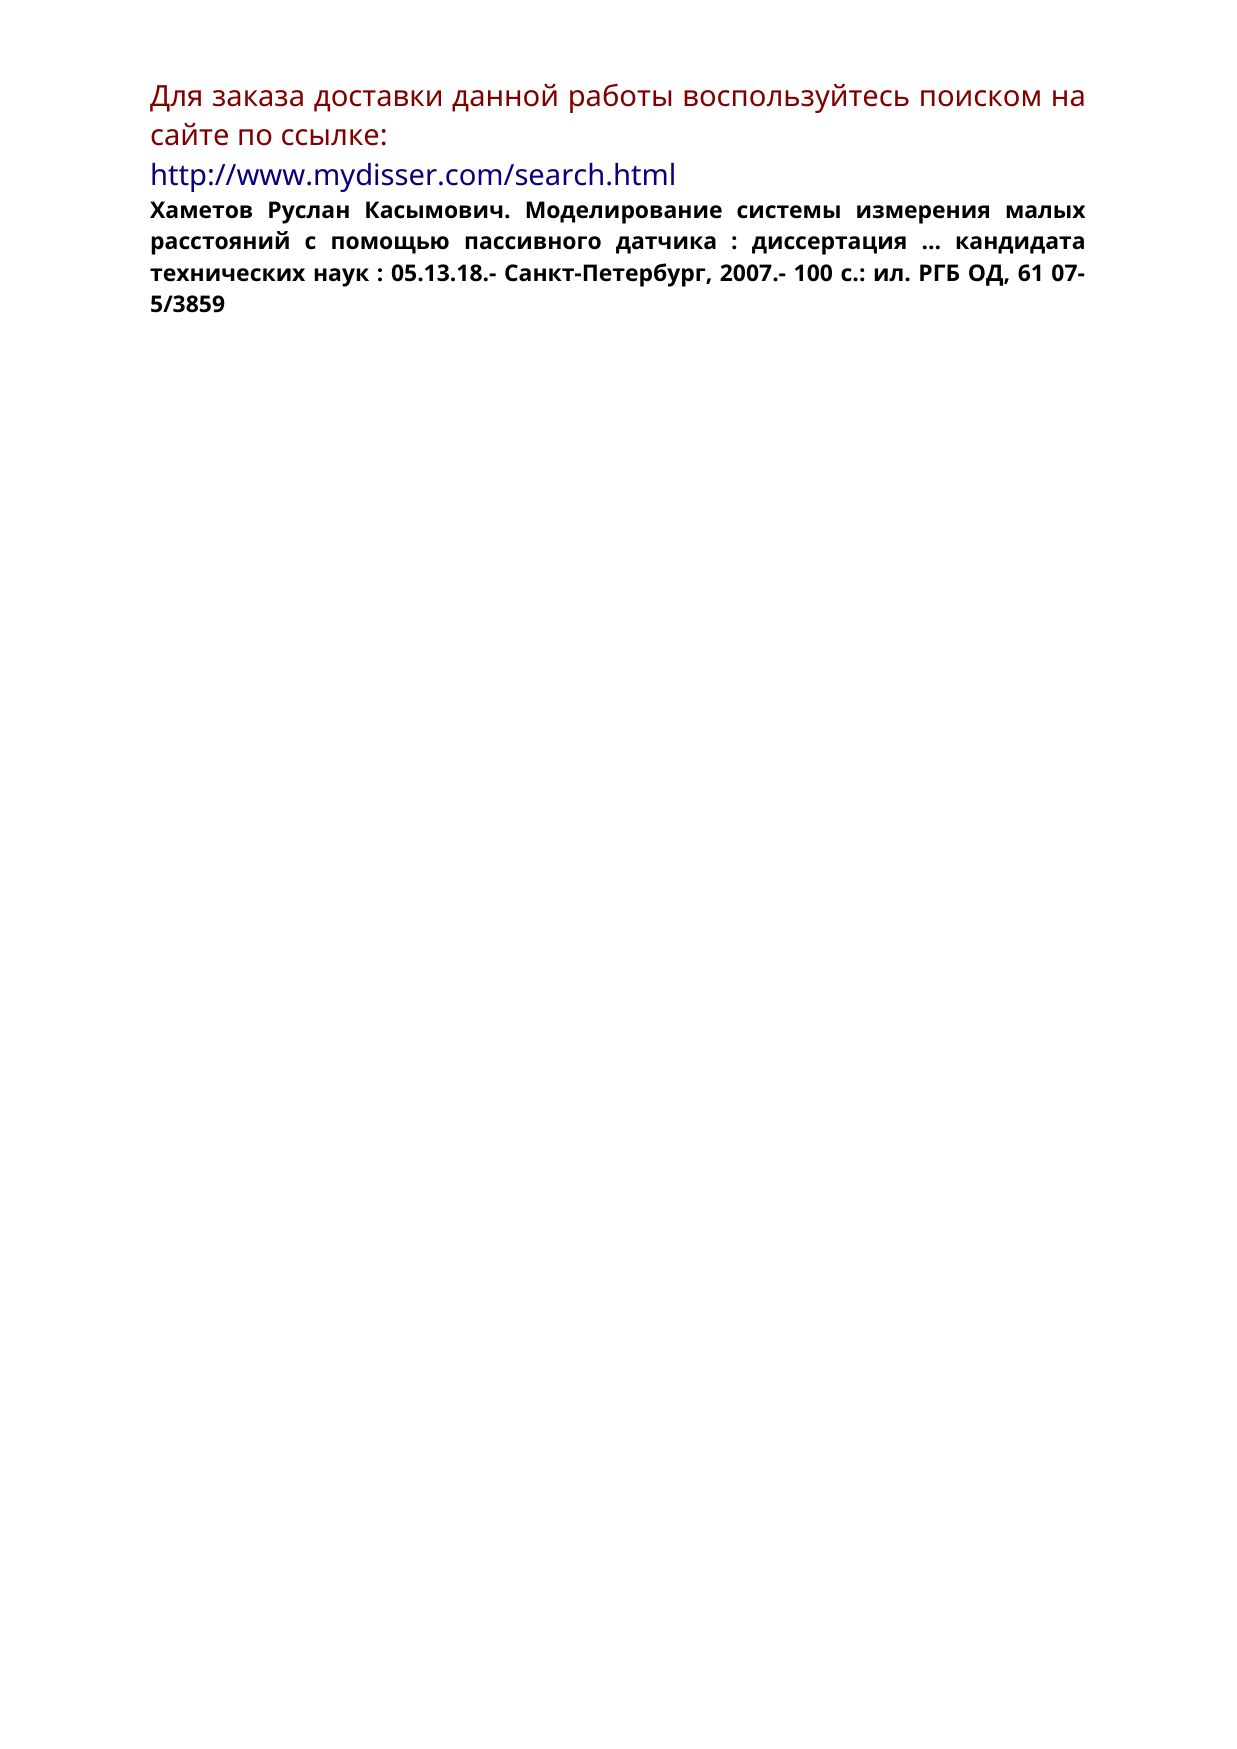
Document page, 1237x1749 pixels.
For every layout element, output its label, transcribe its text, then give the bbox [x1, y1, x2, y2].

text Хаметов Руслан Касымович. Моделирование системы измерения малых расстояний с помощью пассивного датчика : диссертация ... кандидата технических наук : 05.13.18.- Санкт-Петербург, 2007.- 100 с.: ил. РГБ ОД, 61 07-5/3859 [150, 194, 1086, 319]
